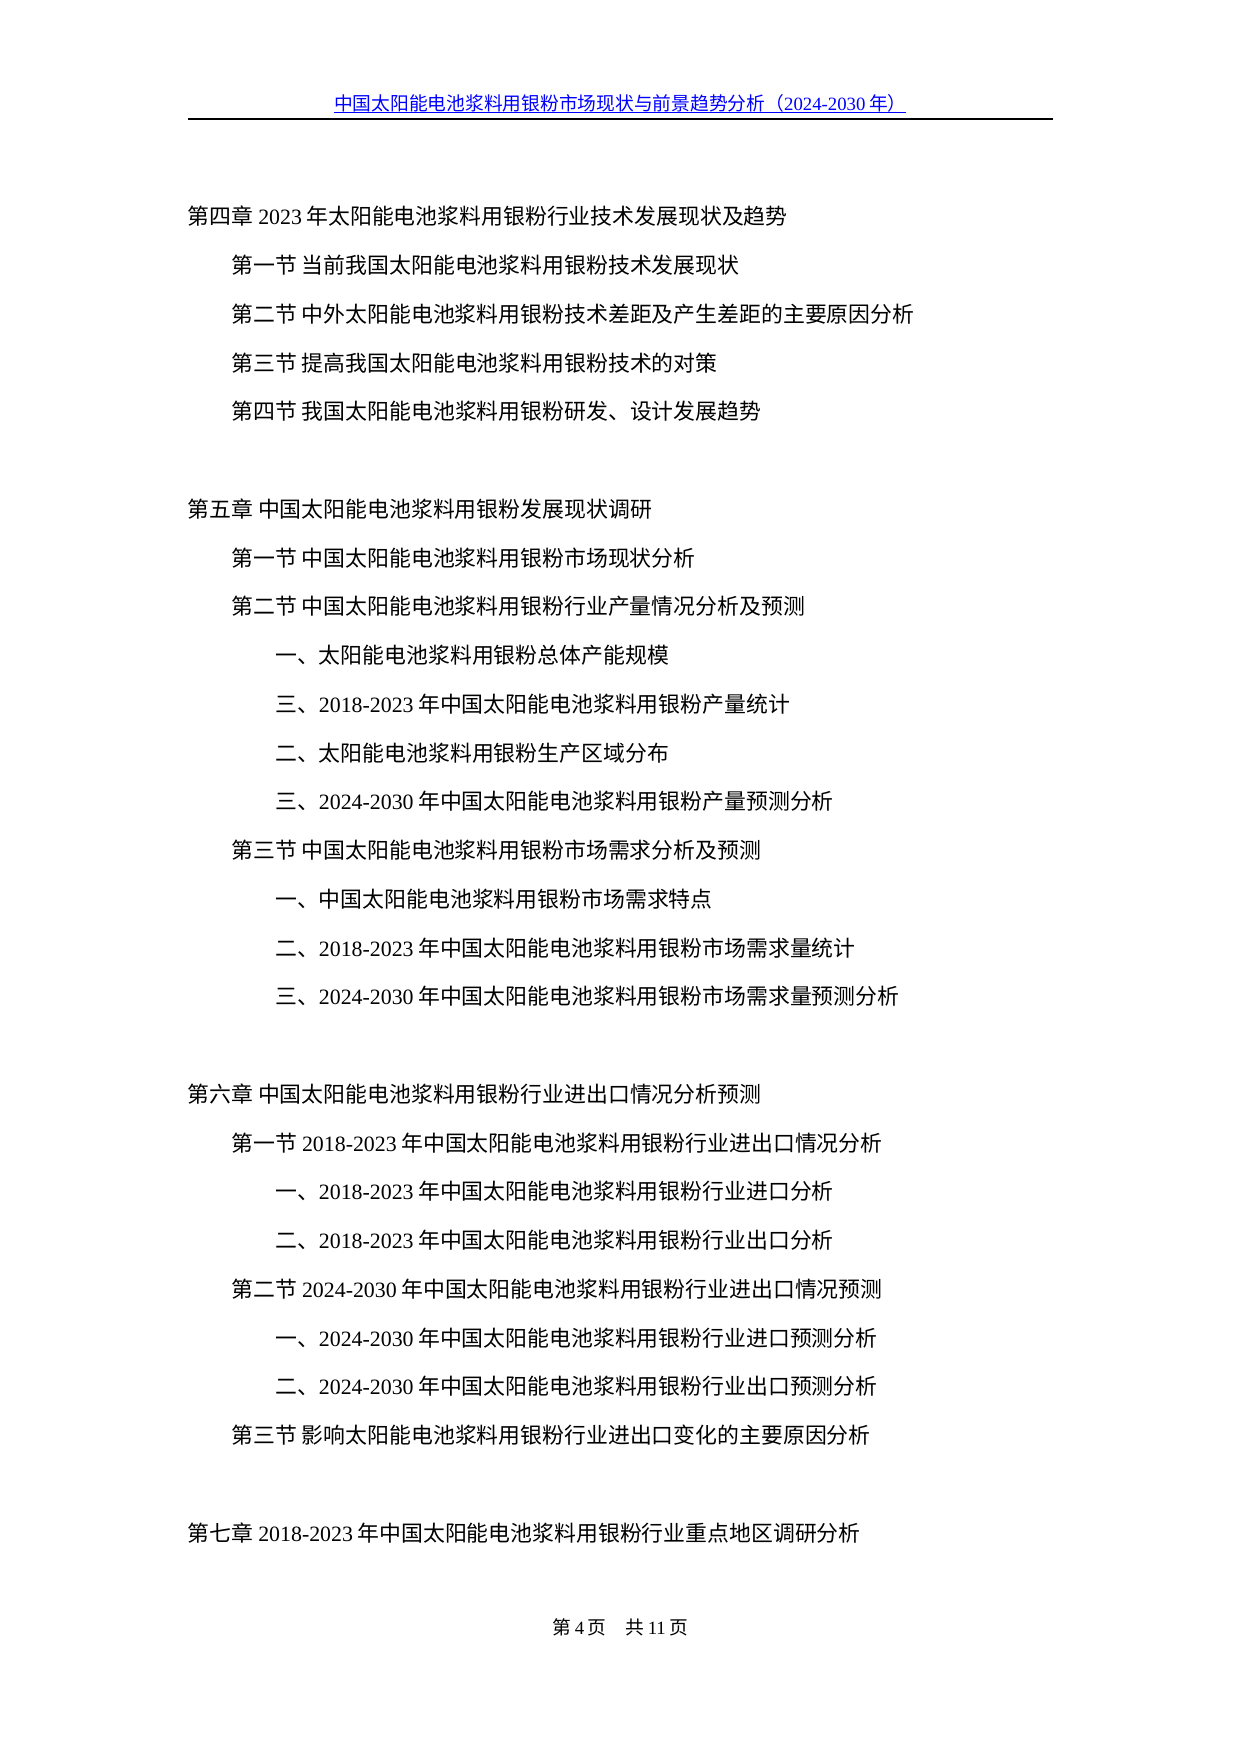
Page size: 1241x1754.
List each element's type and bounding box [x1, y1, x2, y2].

text [187, 150, 1053, 1548]
